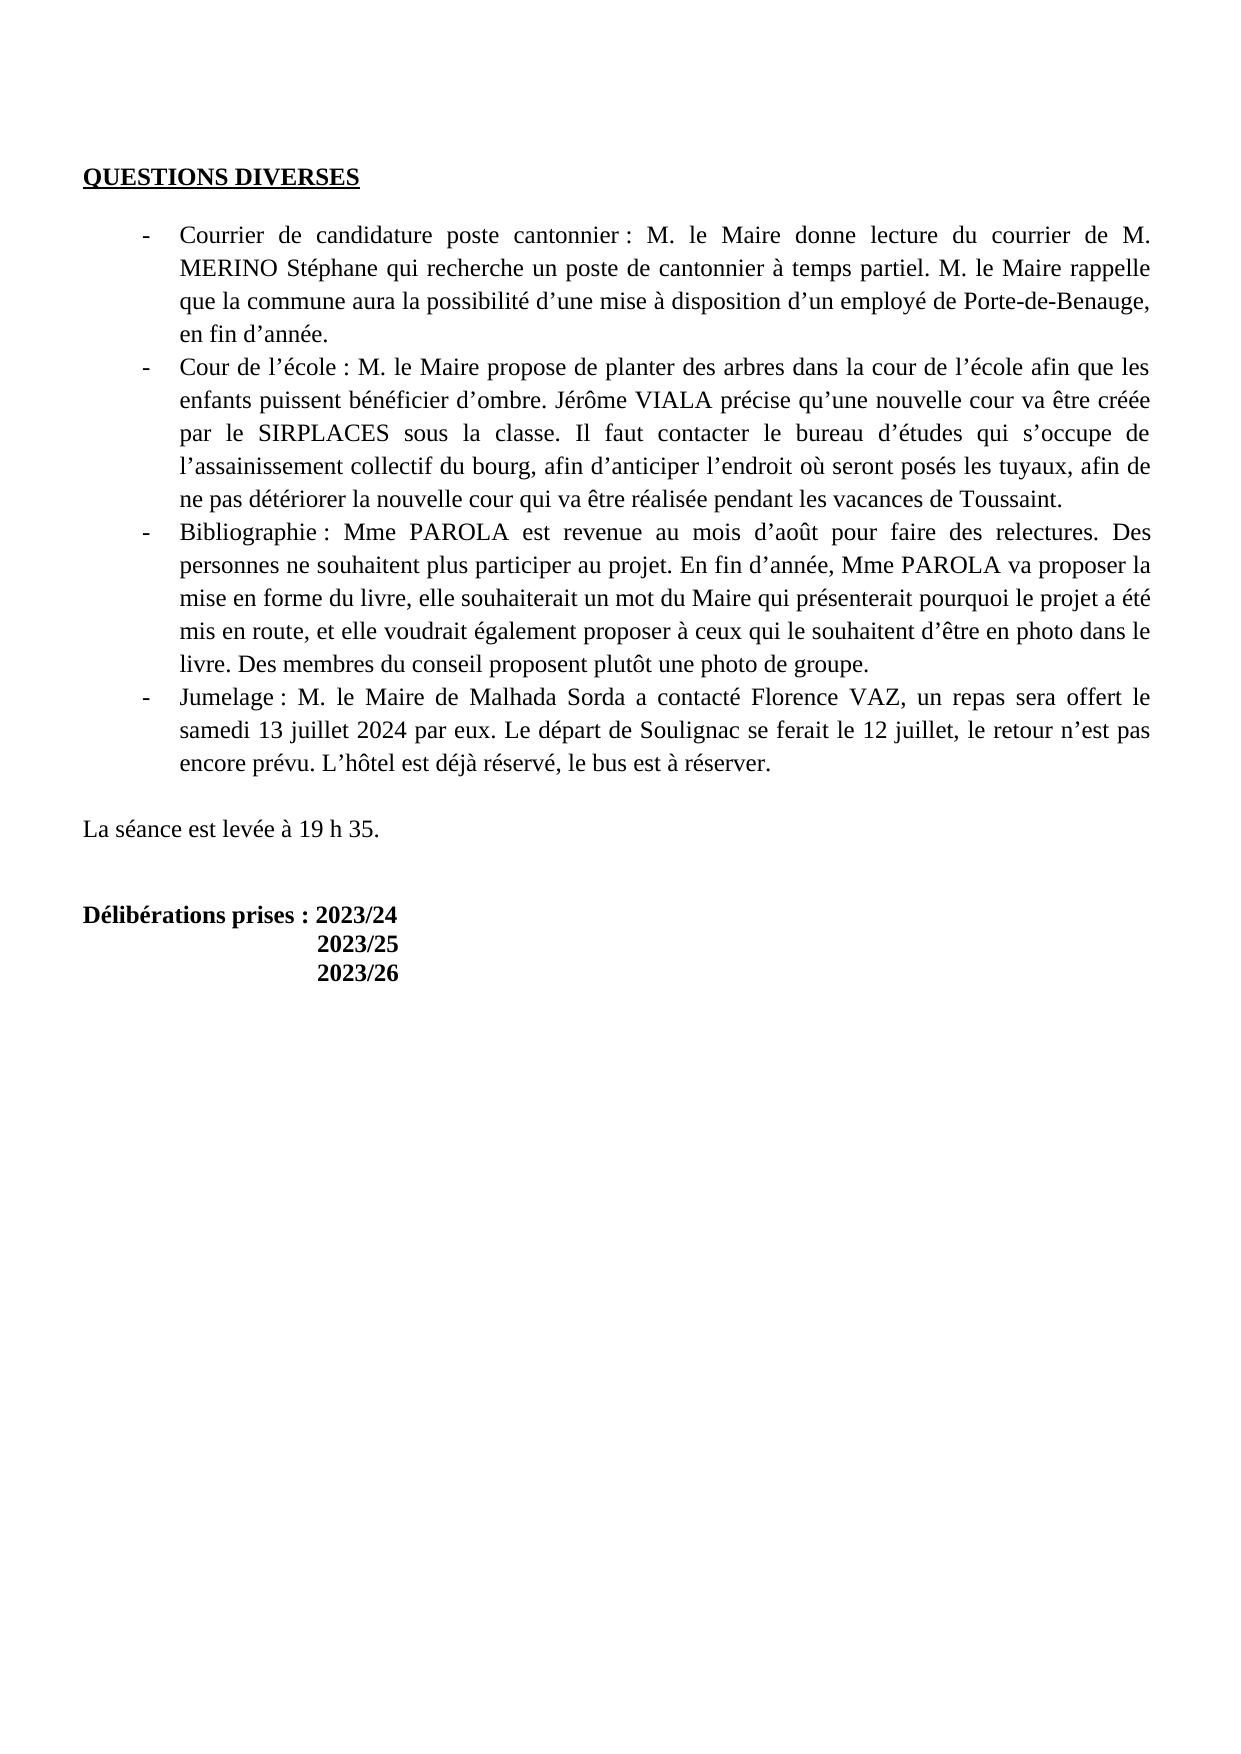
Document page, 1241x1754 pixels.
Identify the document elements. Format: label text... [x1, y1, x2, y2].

list QUESTIONS DIVERSES [83, 162, 1152, 191]
list Jumelage : M. le Maire de Malhada Sorda a contacté Florence VAZ, un repas sera offert le samedi 13 juillet 2024 par eux. Le départ de Soulignac se ferait le 12 juillet, le retour n’est pas encore prévu. L’hôtel est déjà réservé, le bus est à réserver. [142, 682, 1152, 777]
text La séance est levée à 19 h 35. [83, 814, 1196, 843]
text 2023/26 [83, 958, 1196, 987]
text 2023/25 [83, 929, 1196, 958]
list Bibliographie : Mme PAROLA est revenue au mois d’août pour faire des relectures. Des personnes ne souhaitent plus participer au projet. En fin d’année, Mme PAROLA va proposer la mise en forme du livre, elle souhaiterait un mot du Maire qui présenterait pourquoi le projet a été mis en route, et elle voudrait également proposer à ceux qui le souhaitent d’être en photo dans le livre. Des membres du conseil proposent plutôt une photo de groupe. [142, 517, 1152, 678]
list Courrier de candidature poste cantonnier : M. le Maire donne lecture du courrier de M. MERINO Stéphane qui recherche un poste de cantonnier à temps partiel. M. le Maire rappelle que la commune aura la possibilité d’une mise à disposition d’un employé de Porte-de-Benauge, en fin d’année. [142, 220, 1152, 347]
text Délibérations prises : 2023/24 [83, 900, 1196, 929]
list Cour de l’école : M. le Maire propose de planter des arbres dans la cour de l’école afin que les enfants puissent bénéficier d’ombre. Jérôme VIALA précise qu’une nouvelle cour va être créée par le SIRPLACES sous la classe. Il faut contacter le bureau d’études qui s’occupe de l’assainissement collectif du bourg, afin d’anticiper l’endroit où seront posés les tuyaux, afin de ne pas détériorer la nouvelle cour qui va être réalisée pendant les vacances de Toussaint. [142, 352, 1152, 513]
